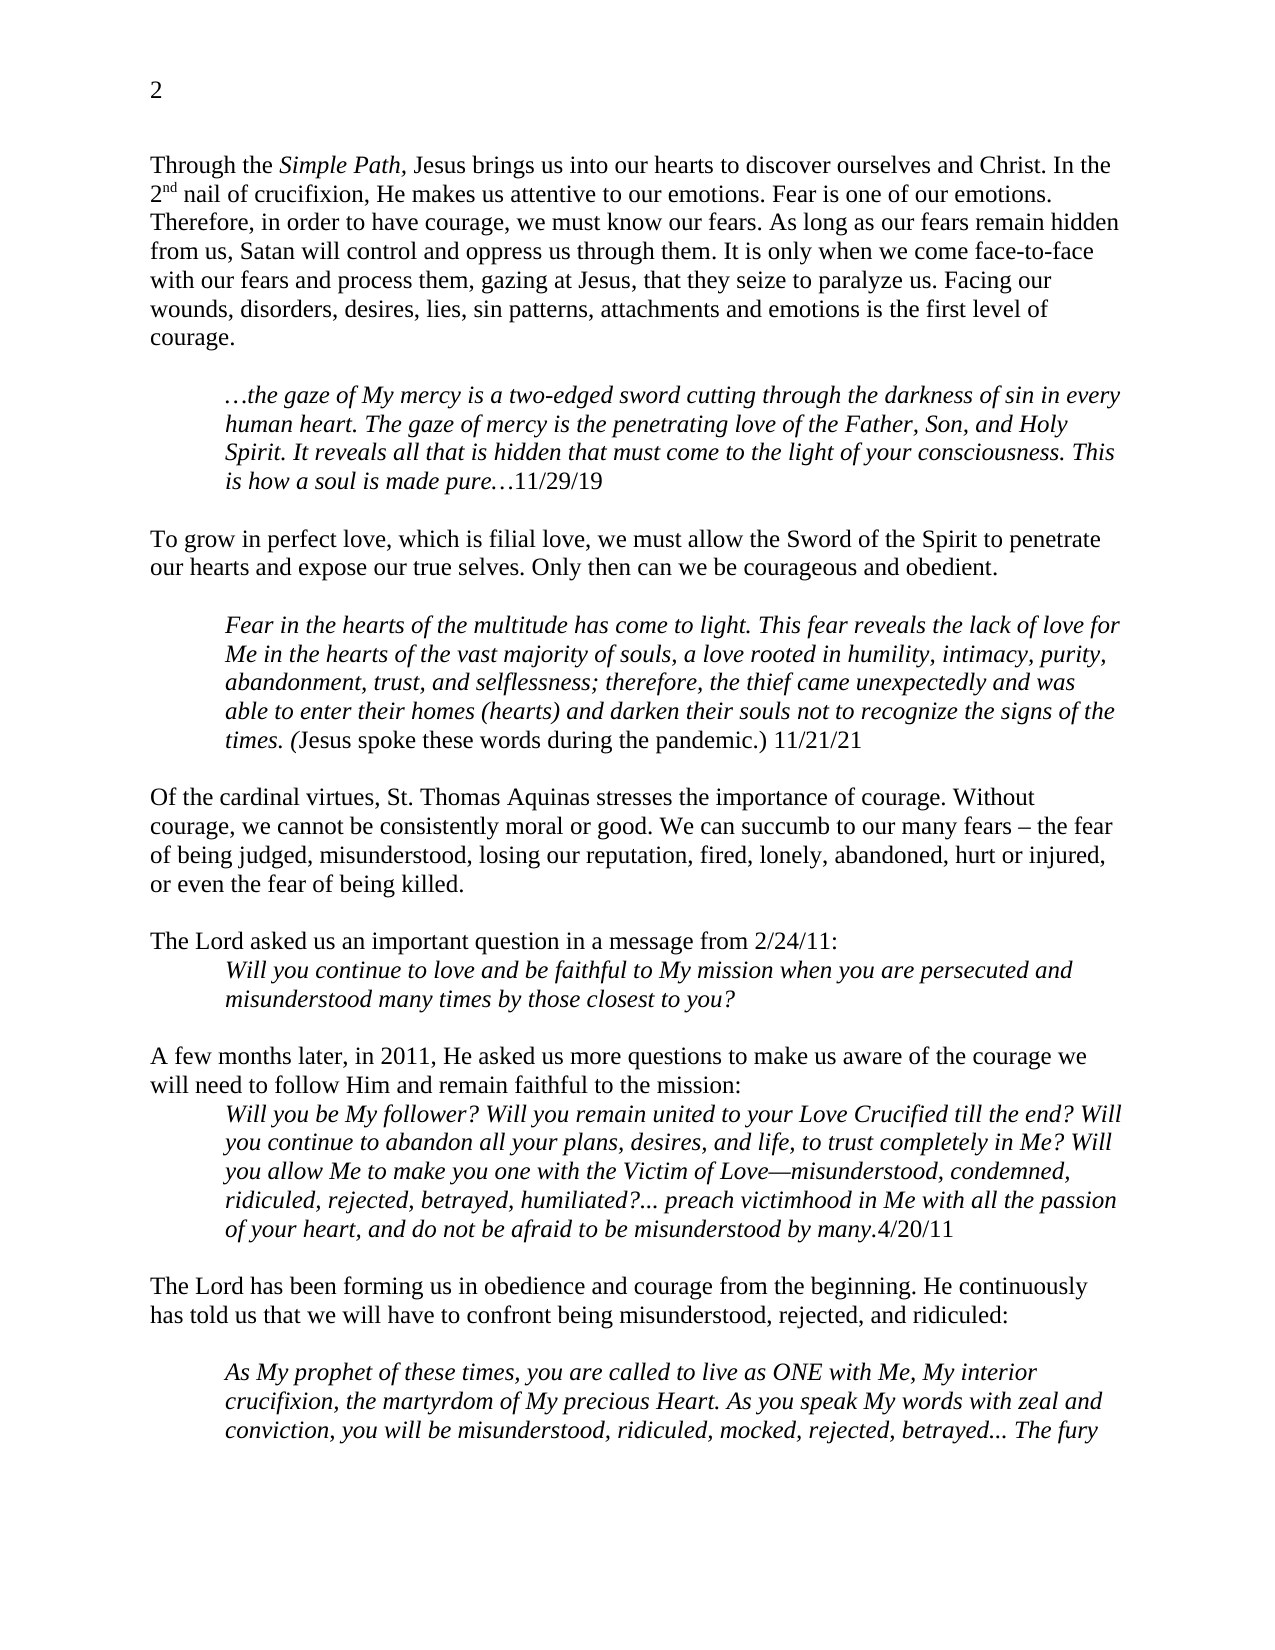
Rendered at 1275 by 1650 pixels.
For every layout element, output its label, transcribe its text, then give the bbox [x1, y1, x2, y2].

text The Lord asked us an important question in a message from 2/24/11: [150, 926, 1125, 955]
text Through the Simple Path, Jesus brings us into our hearts to discover ourselves and Christ. In the 2nd nail of crucifixion, He makes us attentive to our emotions. Fear is one of our emotions. Therefore, in order to have courage, we must know our fears. As long as our fears remain hidden from us, Satan will control and oppress us through them. It is only when we come face-to-face with our fears and process them, gazing at Jesus, that they seize to paralyze us. Facing our wounds, disorders, desires, lies, sin patterns, attachments and emotions is the first level of courage. [150, 150, 1125, 351]
text Will you continue to love and be faithful to My mission when you are persecuted and misunderstood many times by those closest to you? [225, 955, 1125, 1012]
text To grow in perfect love, which is filial love, we must allow the Sword of the Spirit to penetrate our hearts and expose our true selves. Only then can we be courageous and obedient. [150, 524, 1125, 581]
text Fear in the hearts of the multitude has come to light. This fear reveals the lack of love for Me in the hearts of the vast majority of souls, a love rooted in humility, intimacy, purity, abandonment, trust, and selflessness; therefore, the thief came unexpectedly and was able to enter their homes (hearts) and darken their souls not to recognize the signs of the times. (Jesus spoke these words during the pandemic.) 11/21/21 [225, 610, 1125, 754]
text …the gaze of My mercy is a two-edged sword cutting through the darkness of sin in every human heart. The gaze of mercy is the penetrating love of the Father, Son, and Holy Spirit. It reveals all that is hidden that must come to the light of your consciousness. This is how a soul is made pure…11/29/19 [225, 380, 1125, 495]
text Will you be My follower? Will you remain united to your Love Crucified till the end? Will you continue to abandon all your plans, desires, and life, to trust completely in Me? Will you allow Me to make you one with the Victim of Love—misunderstood, condemned, ridiculed, rejected, betrayed, humiliated?... preach victimhood in Me with all the passion of your heart, and do not be afraid to be misunderstood by many.4/20/11 [225, 1099, 1125, 1242]
text A few months later, in 2011, He asked us more questions to make us aware of the courage we will need to follow Him and remain faithful to the mission: [150, 1041, 1125, 1099]
text The Lord has been forming us in obedience and courage from the beginning. He continuously has told us that we will have to confront being misunderstood, rejected, and ridiculed: [150, 1271, 1125, 1329]
text Of the cardinal virtues, St. Thomas Aquinas stresses the importance of courage. Without courage, we cannot be consistently moral or good. We can succumb to our many fears – the fear of being judged, misunderstood, losing our reputation, fired, lonely, abandoned, hurt or injured, or even the fear of being killed. [150, 782, 1125, 897]
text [225, 1357, 1125, 1444]
